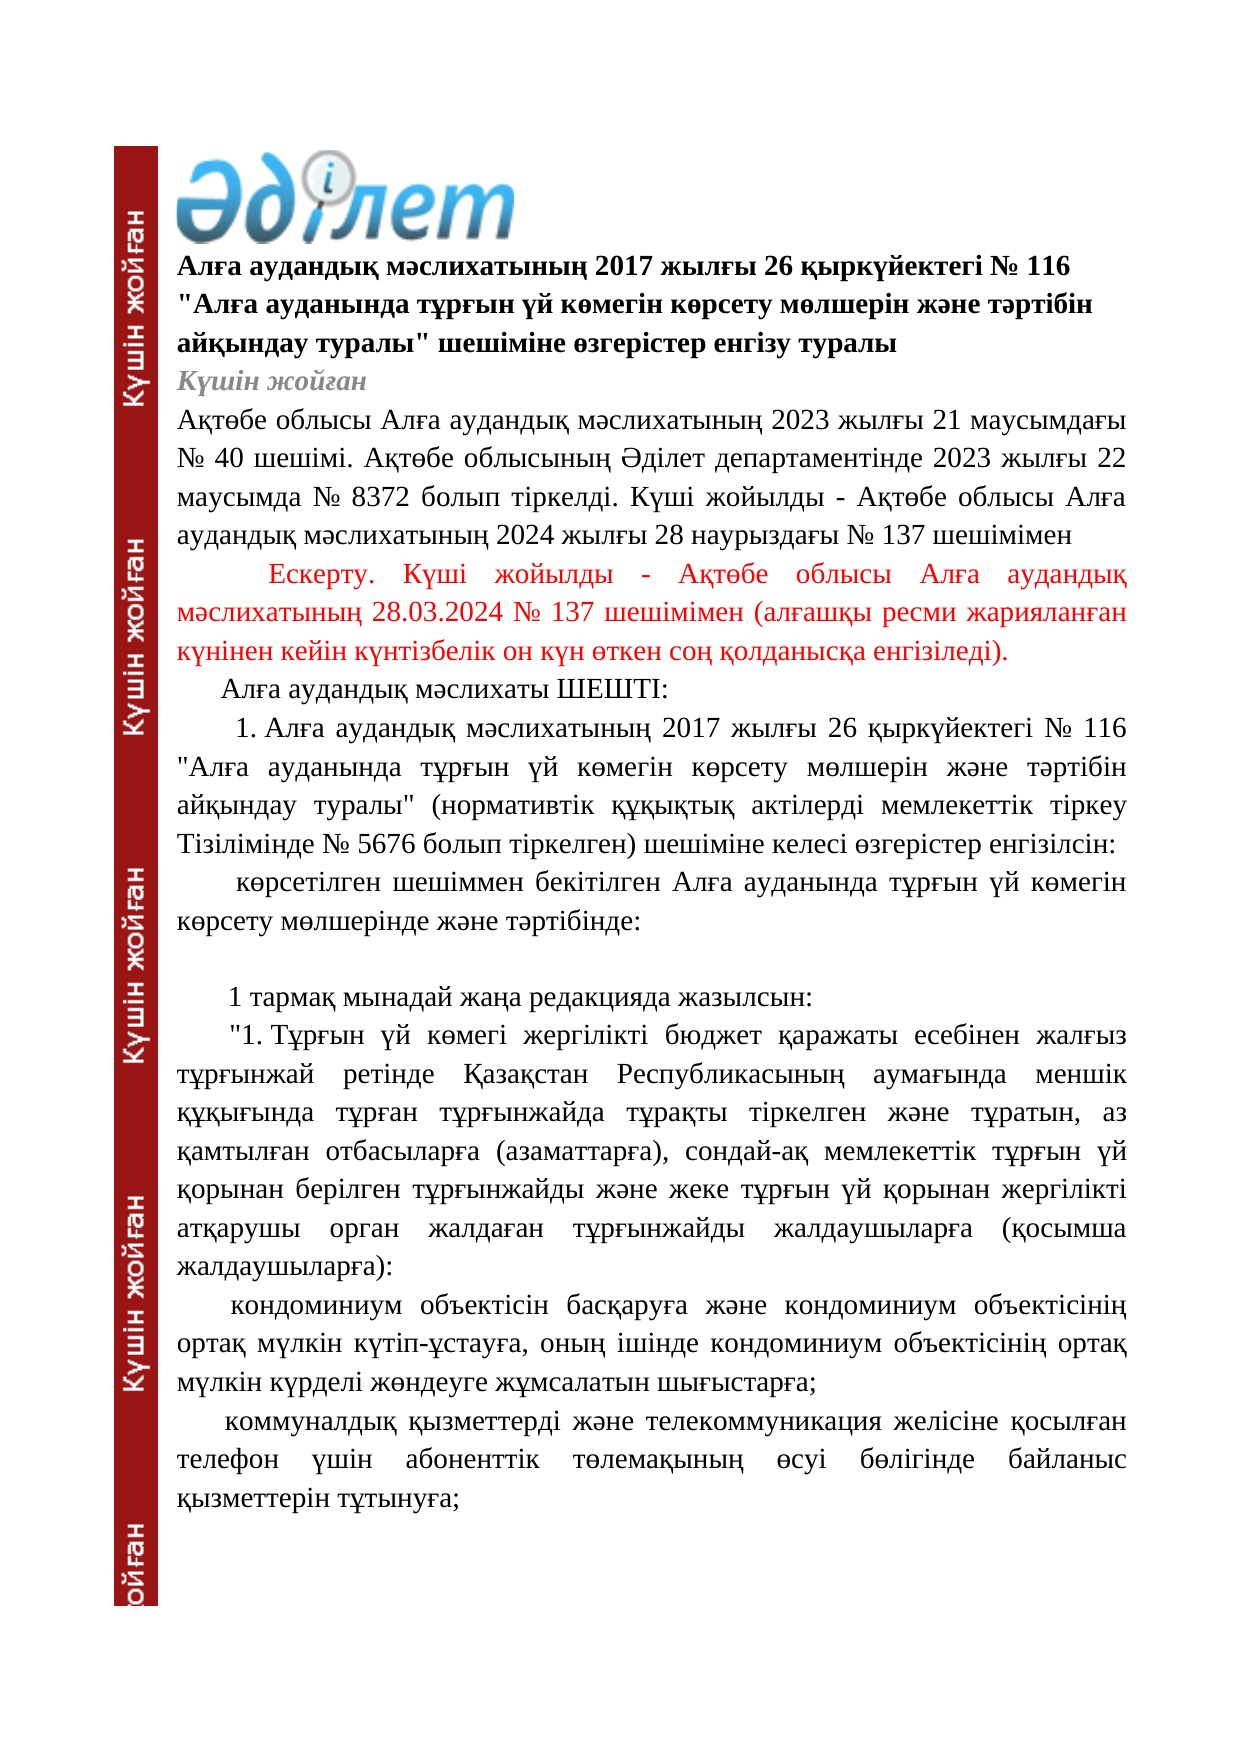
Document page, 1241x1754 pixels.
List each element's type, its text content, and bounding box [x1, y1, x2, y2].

text Күшін жойған [112, 363, 1128, 397]
text кондоминиум объектісін басқаруға және кондоминиум объектісінің ортақ мүлкін күтіп-ұстауға, оның ішінде кондоминиум объектісінің ортақ мүлкін күрделі жөндеуге жұмсалатын шығыстарға; [112, 1287, 1128, 1398]
text коммуналдық қызметтерді және телекоммуникация желісіне қосылған телефон үшін абоненттік төлемақының өсуі бөлігінде байланыс қызметтерін тұтынуға; [112, 1403, 1128, 1513]
picture [114, 1398, 158, 1403]
picture [176, 150, 515, 244]
picture [114, 1282, 158, 1287]
picture [114, 859, 158, 864]
text 1. Алға аудандық мәслихатының 2017 жылғы 26 қыркүйектегі № 116 "Алға ауданында тұрғын үй көмегін көрсету мөлшерін және тәртібін айқындау туралы" (нормативтік құқықтық актілерді мемлекеттік тіркеу Тізілімінде № 5676 болып тіркелген) шешіміне келесі өзгерістер енгізілсін: [112, 710, 1128, 859]
text 1 тармақ мынадай жаңа редакцияда жазылсын: [112, 979, 1128, 1012]
picture [114, 705, 158, 710]
text Алға аудандық мәслихатының 2017 жылғы 26 қыркүйектегі № 116 "Алға ауданында тұрғын үй көмегін көрсету мөлшерін және тәртібін айқындау туралы" шешіміне өзгерістер енгізу туралы [112, 248, 1128, 358]
text Ескерту. Күші жойылды - Ақтөбе облысы Алға аудандық мәслихатының 28.03.2024 № 137 шешімімен (алғашқы ресми жарияланған күнінен кейін күнтізбелік он күн өткен соң қолданысқа енгізіледі). [112, 556, 1128, 667]
text Ақтөбе облысы Алға аудандық мәслихатының 2023 жылғы 21 маусымдағы № 40 шешімі. Ақтөбе облысының Әділет департаментінде 2023 жылғы 22 маусымда № 8372 болып тіркелді. Күші жойылды - Ақтөбе облысы Алға аудандық мәслихатының 2024 жылғы 28 наурыздағы № 137 шешімімен [112, 402, 1128, 551]
picture [114, 551, 158, 556]
text "1. Тұрғын үй көмегі жергілікті бюджет қаражаты есебінен жалғыз тұрғынжай ретінде Қазақстан Республикасының аумағында меншік құқығында тұрған тұрғынжайда тұрақты тіркелген және тұратын, аз қамтылған отбасыларға (азаматтарға), сондай-ақ мемлекеттік тұрғын үй қорынан берілген тұрғынжайды және жеке тұрғын үй қорынан жергілікті атқарушы орган жалдаған тұрғынжайды жалдаушыларға (қосымша жалдаушыларға): [112, 1017, 1128, 1282]
text Алға аудандық мәслихаты ШЕШТІ: [112, 672, 1128, 705]
picture [114, 936, 158, 979]
picture [114, 358, 158, 363]
picture [114, 397, 158, 402]
picture [114, 1513, 158, 1606]
picture [114, 146, 158, 248]
picture [114, 1012, 158, 1017]
text көрсетілген шешіммен бекітілген Алға ауданында тұрғын үй көмегін көрсету мөлшерінде және тәртібінде: [112, 864, 1128, 936]
picture [114, 667, 158, 672]
